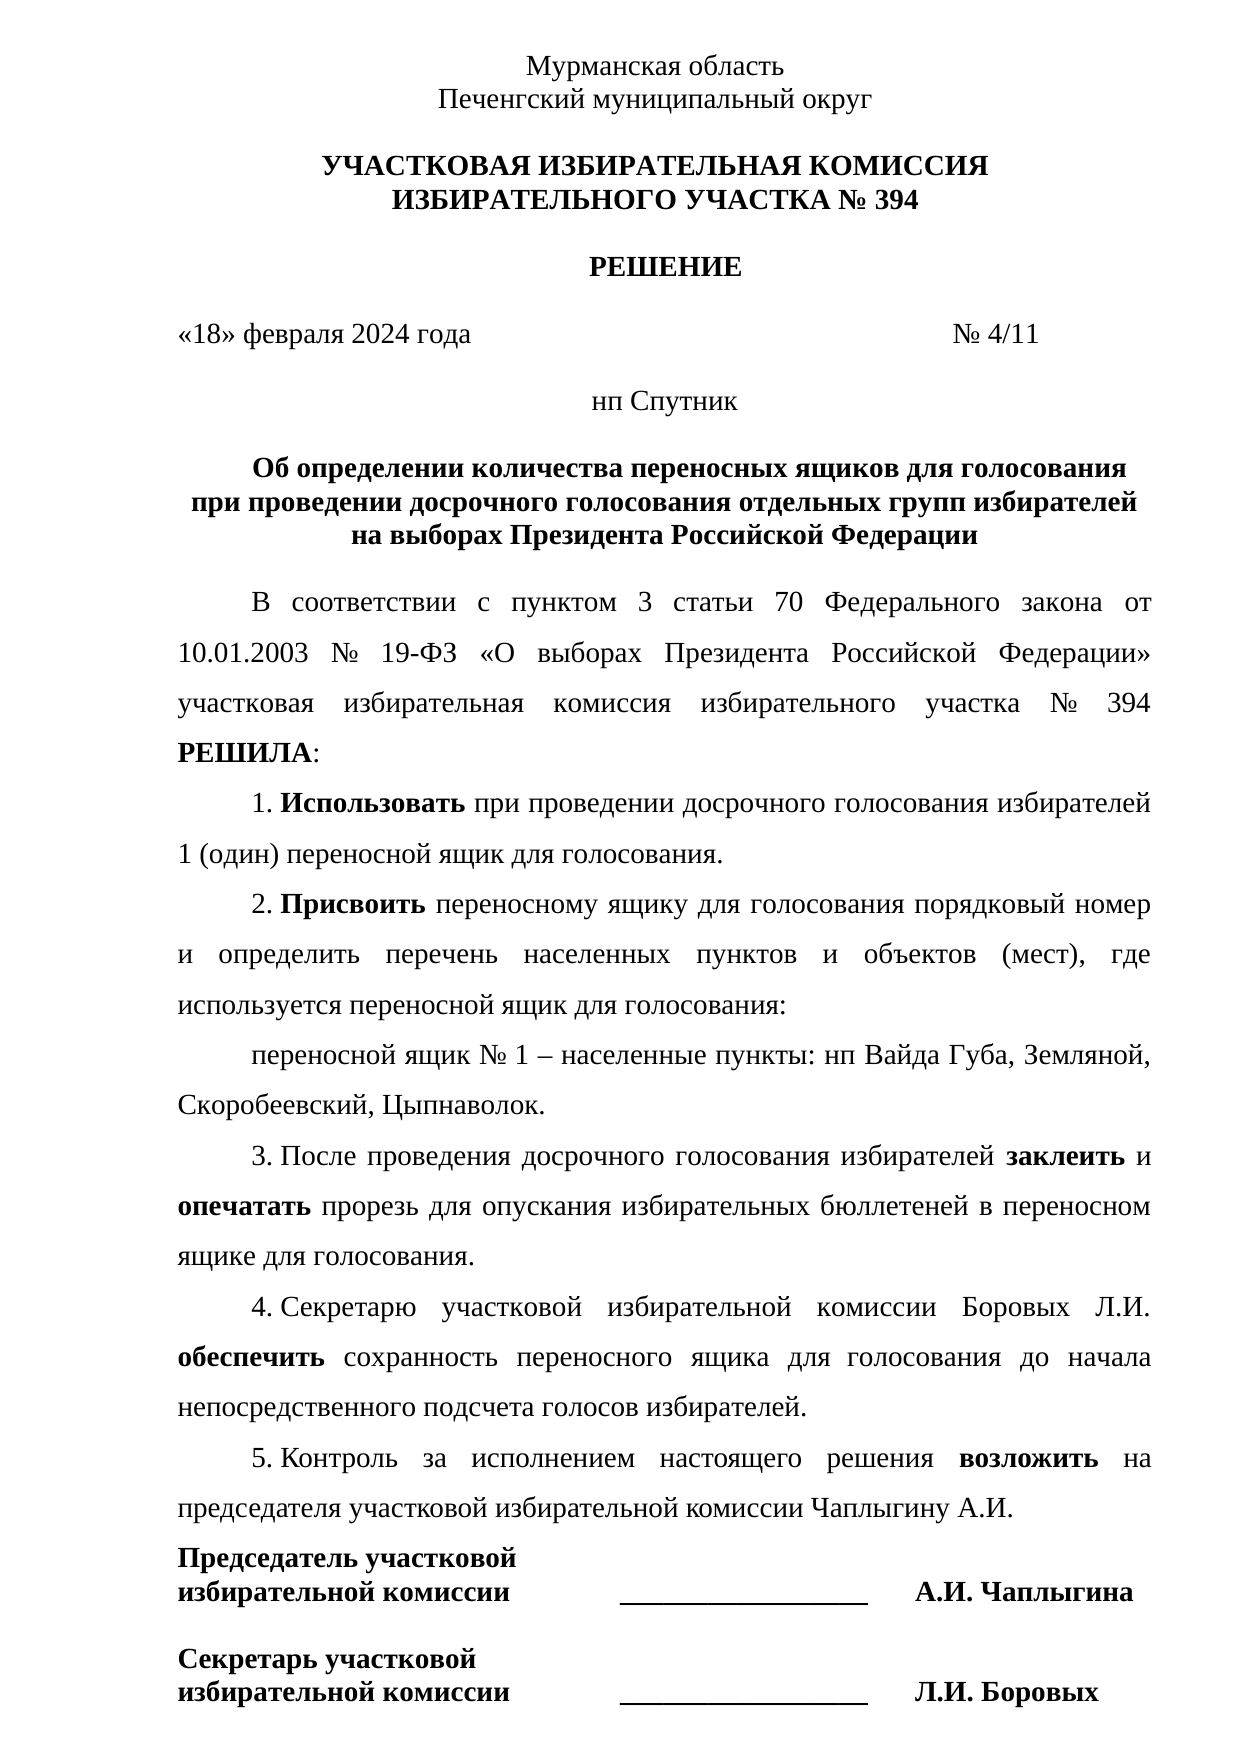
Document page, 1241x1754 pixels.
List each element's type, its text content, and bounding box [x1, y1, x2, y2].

text избирательной комиссии _________________ Л.И. Боровых [177, 1674, 1152, 1708]
text Об определении количества переносных ящиков для голосования при проведении досрочного голосования отдельных групп избирателей на выборах Президента Российской Федерации [177, 450, 1152, 551]
text 5. Контроль за исполнением настоящего решения возложить на председателя участковой избирательной комиссии Чаплыгину А.И. [177, 1440, 1152, 1523]
text нп Спутник [177, 383, 1152, 417]
text избирательной комиссии _________________ А.И. Чаплыгина [177, 1574, 1152, 1607]
text РЕШЕНИЕ [177, 249, 1154, 282]
text 1. Использовать при проведении досрочного голосования избирателей 1 (один) переносной ящик для голосования. [177, 786, 1152, 869]
text Мурманская область [158, 48, 1152, 81]
text «18» февраля 2024 года № 4/11 [177, 316, 1152, 349]
text Секретарь участковой [177, 1641, 1152, 1674]
text 4. Секретарю участковой избирательной комиссии Боровых Л.И. обеспечить сохранность переносного ящика для голосования до начала непосредственного подсчета голосов избирателей. [177, 1289, 1152, 1423]
text УЧАСТКОВАЯ ИЗБИРАТЕЛЬНАЯ КОМИССИЯ [158, 148, 1152, 182]
text Печенгский муниципальный округ [158, 81, 1152, 115]
text 3. После проведения досрочного голосования избирателей заклеить и опечатать прорезь для опускания избирательных бюллетеней в переносном ящике для голосования. [177, 1138, 1152, 1272]
text В соответствии с пунктом 3 статьи 70 Федерального закона от 10.01.2003 № 19-ФЗ «О выборах Президента Российской Федерации» участковая избирательная комиссия избирательного участка № 394 РЕШИЛА: [177, 584, 1152, 769]
text ИЗБИРАТЕЛЬНОГО УЧАСТКА № 394 [158, 182, 1152, 215]
text переносной ящик № 1 – населенные пункты: нп Вайда Губа, Земляной, Скоробеевский, Цыпнаволок. [177, 1037, 1152, 1121]
text 2. Присвоить переносному ящику для голосования порядковый номер и определить перечень населенных пунктов и объектов (мест), где используется переносной ящик для голосования: [177, 886, 1152, 1020]
text Председатель участковой [177, 1540, 1152, 1574]
